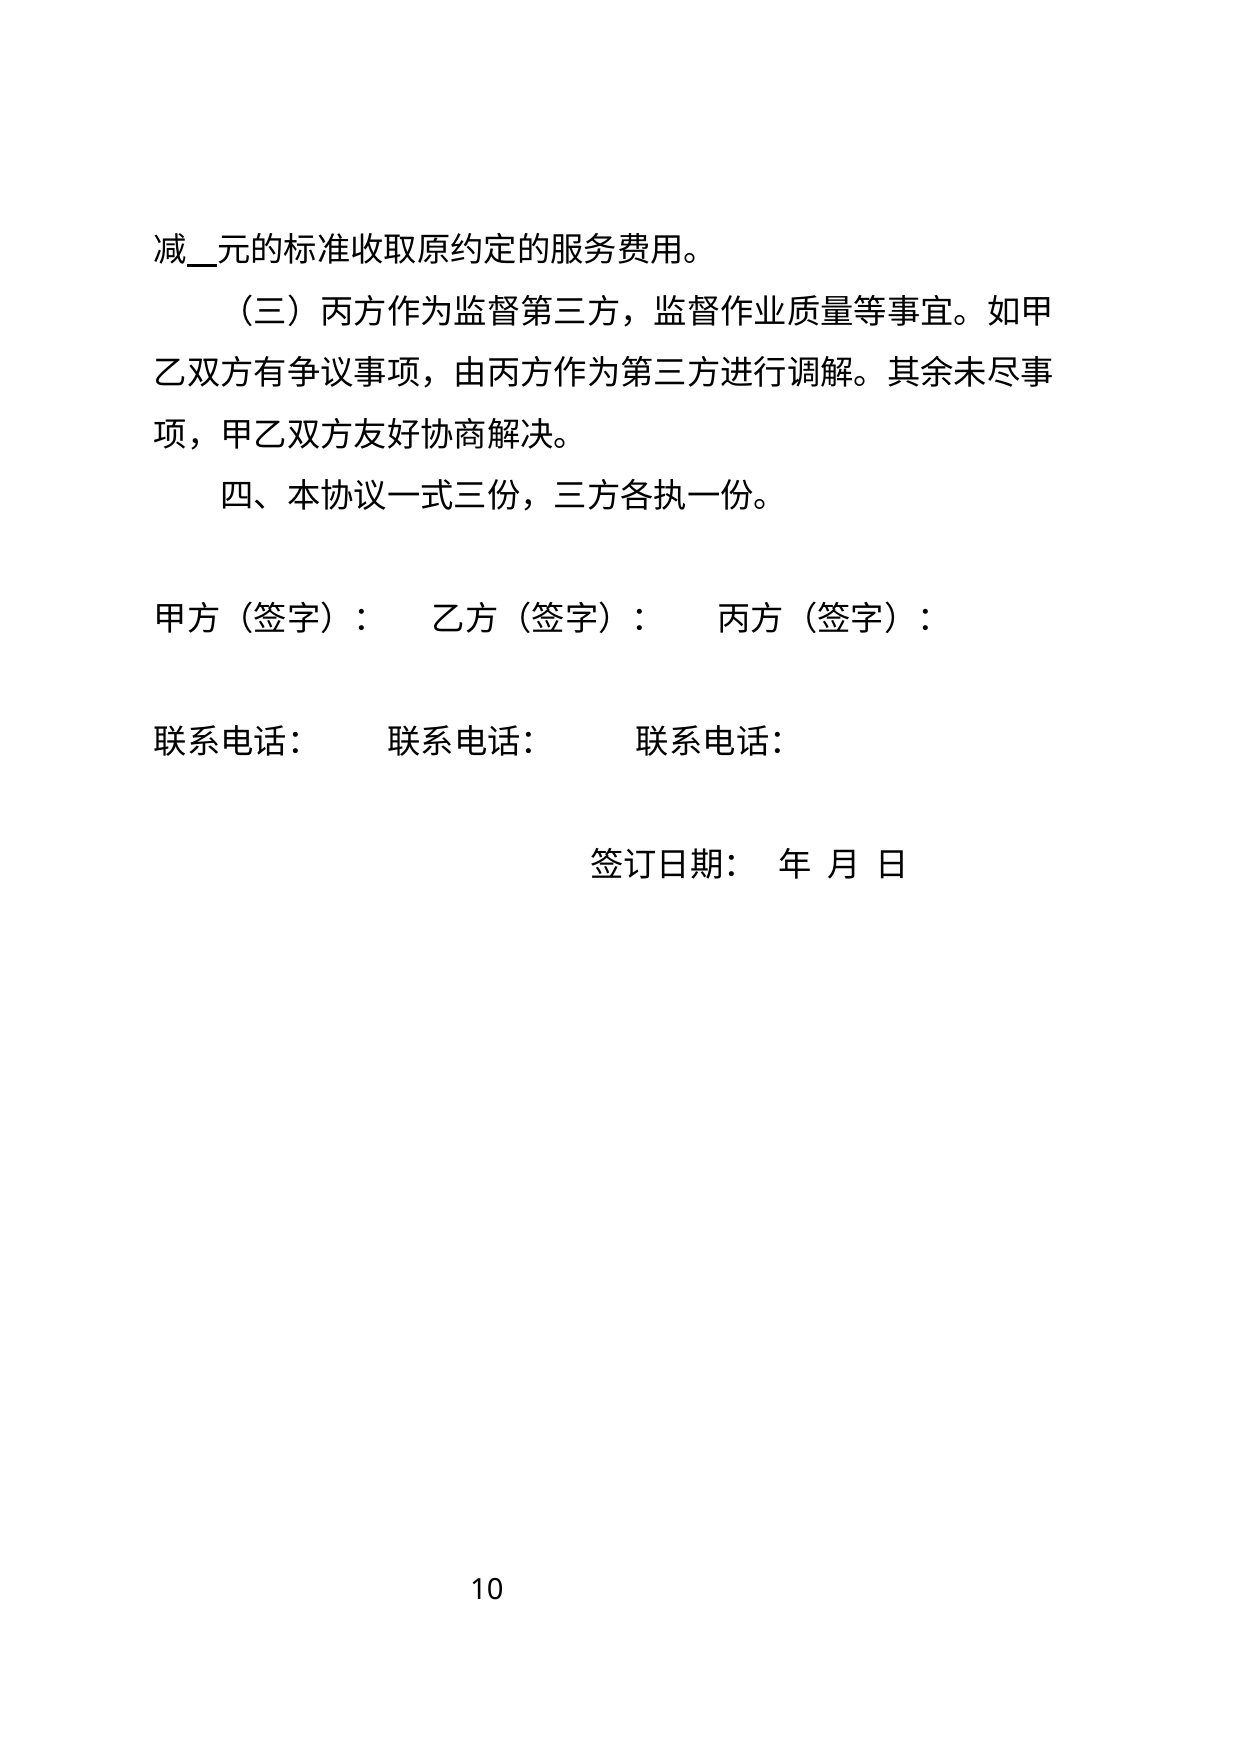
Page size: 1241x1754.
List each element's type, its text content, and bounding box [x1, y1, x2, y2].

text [153, 213, 1087, 274]
text 甲方（签字）： 乙方（签字）： 丙方（签字）： [153, 581, 1087, 643]
text （三）丙方作为监督第三方，监督作业质量等事宜。如甲乙双方有争议事项，由丙方作为第三方进行调解。其余未尽事项，甲乙双方友好协商解决。 [153, 274, 1087, 458]
text 四、本协议一式三份，三方各执一份。 [153, 458, 1087, 520]
text 签订日期： 年 月 日 [153, 827, 1087, 889]
text 联系电话： 联系电话： 联系电话： [153, 704, 1087, 766]
